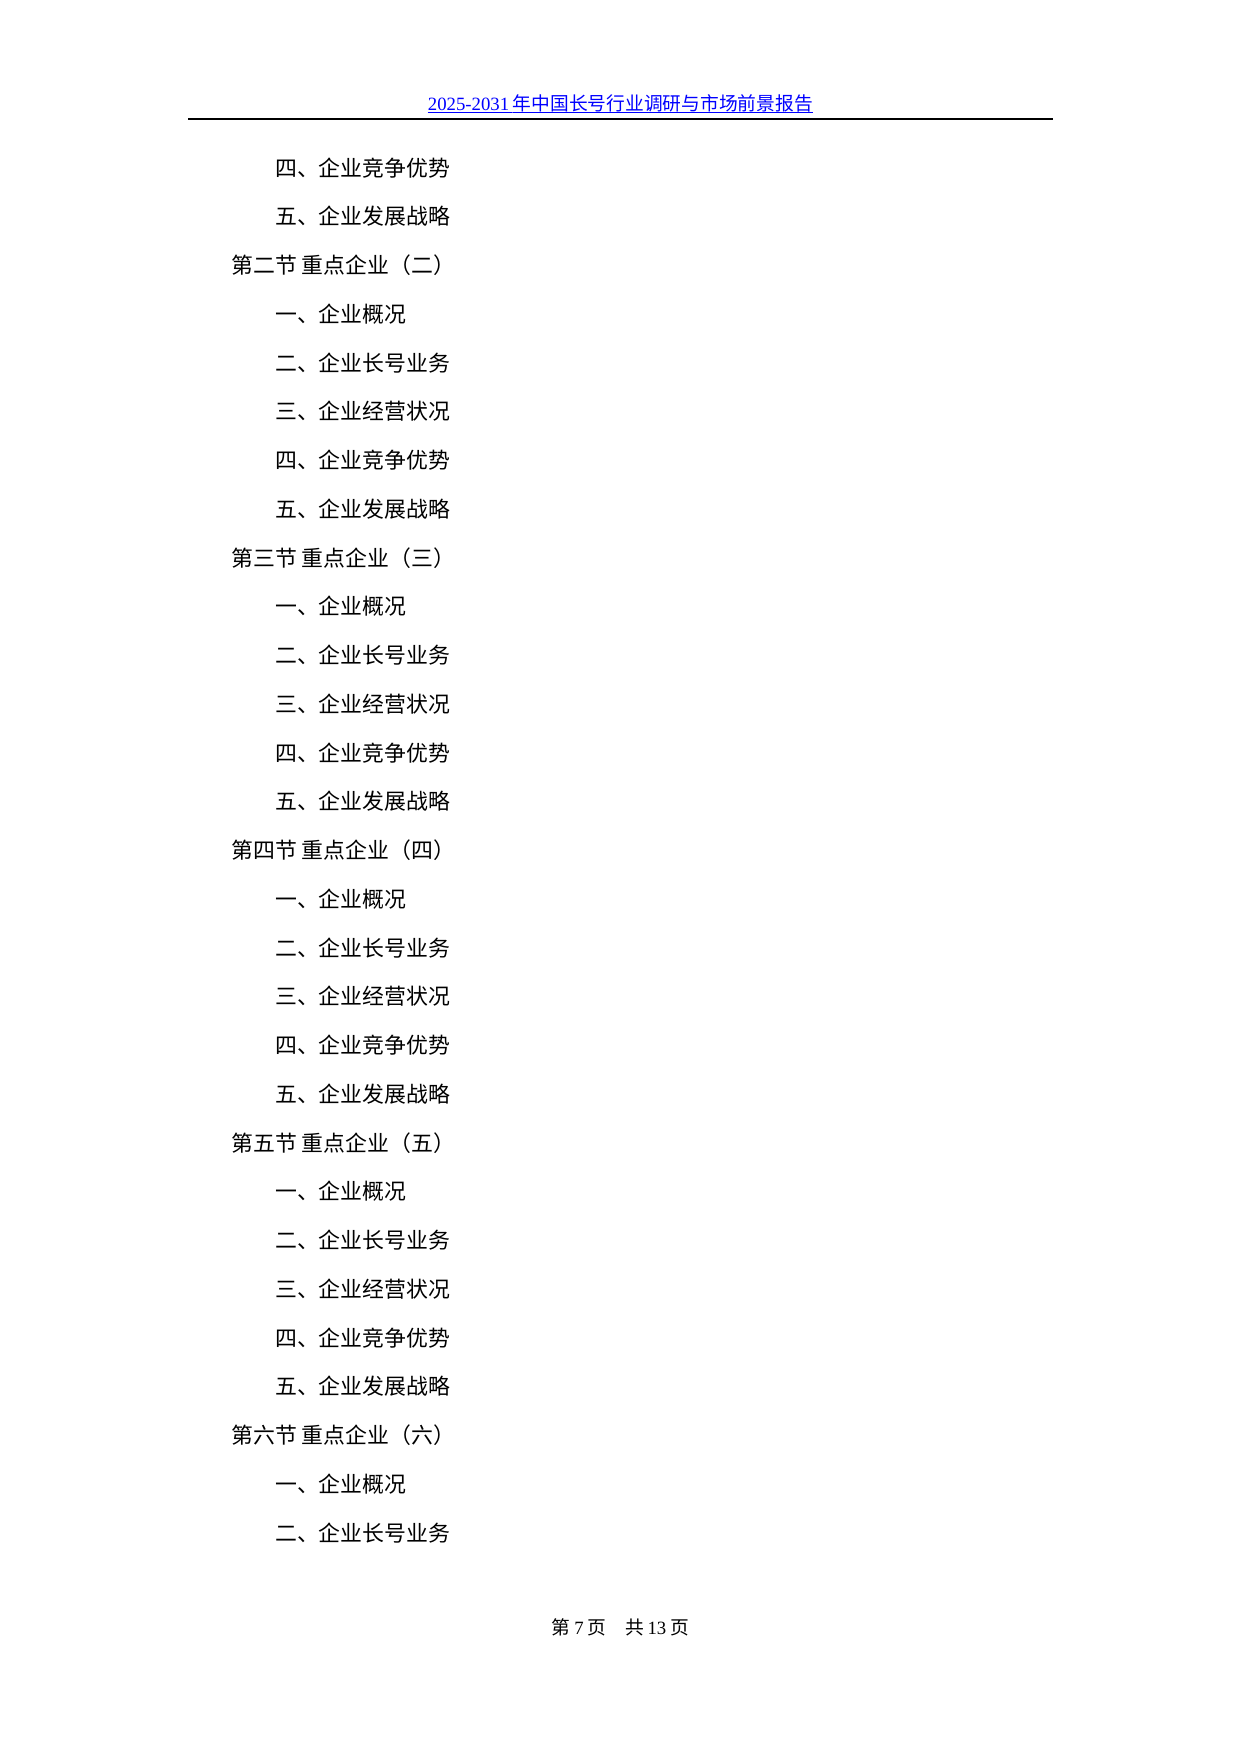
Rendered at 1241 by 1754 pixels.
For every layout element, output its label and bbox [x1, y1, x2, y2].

text [187, 150, 1053, 1548]
